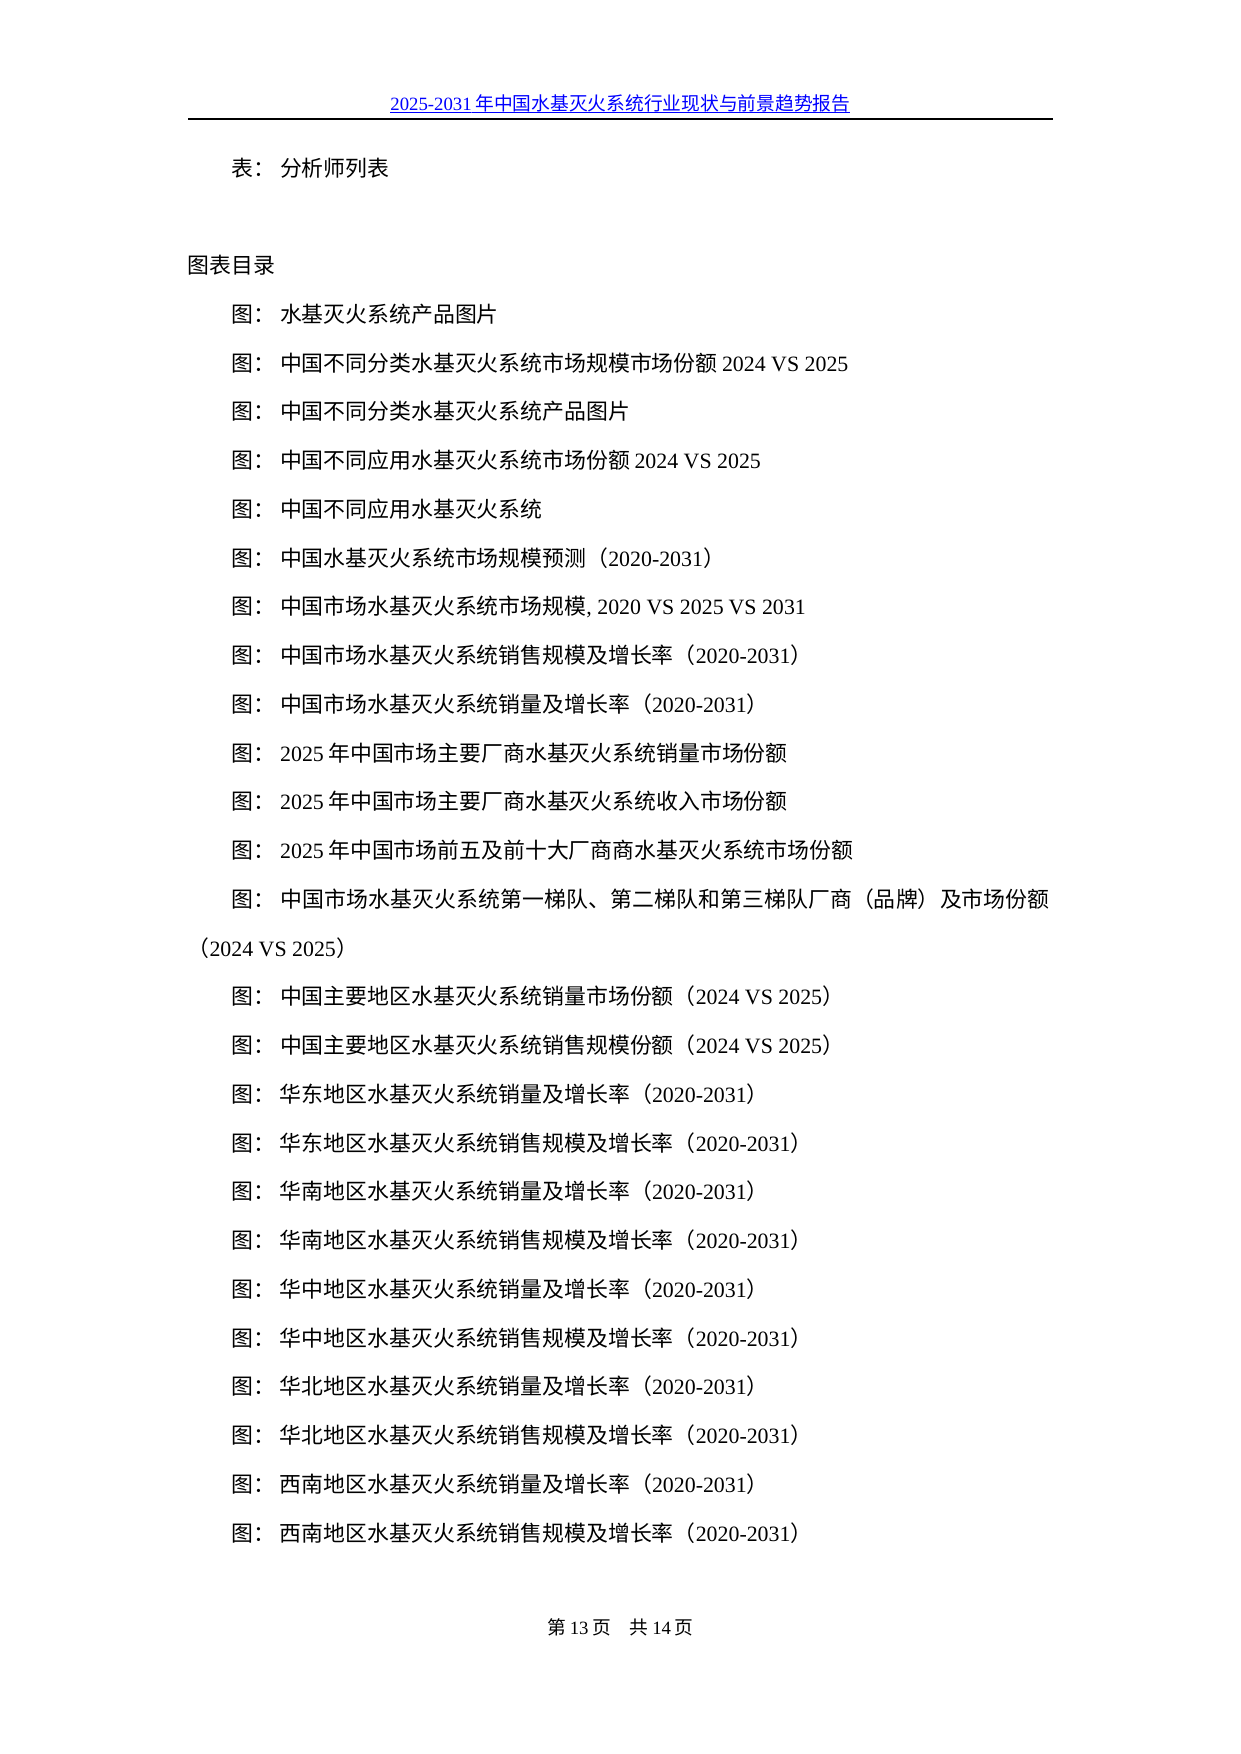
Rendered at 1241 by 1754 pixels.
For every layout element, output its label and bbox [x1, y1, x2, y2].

text [187, 150, 1053, 1548]
